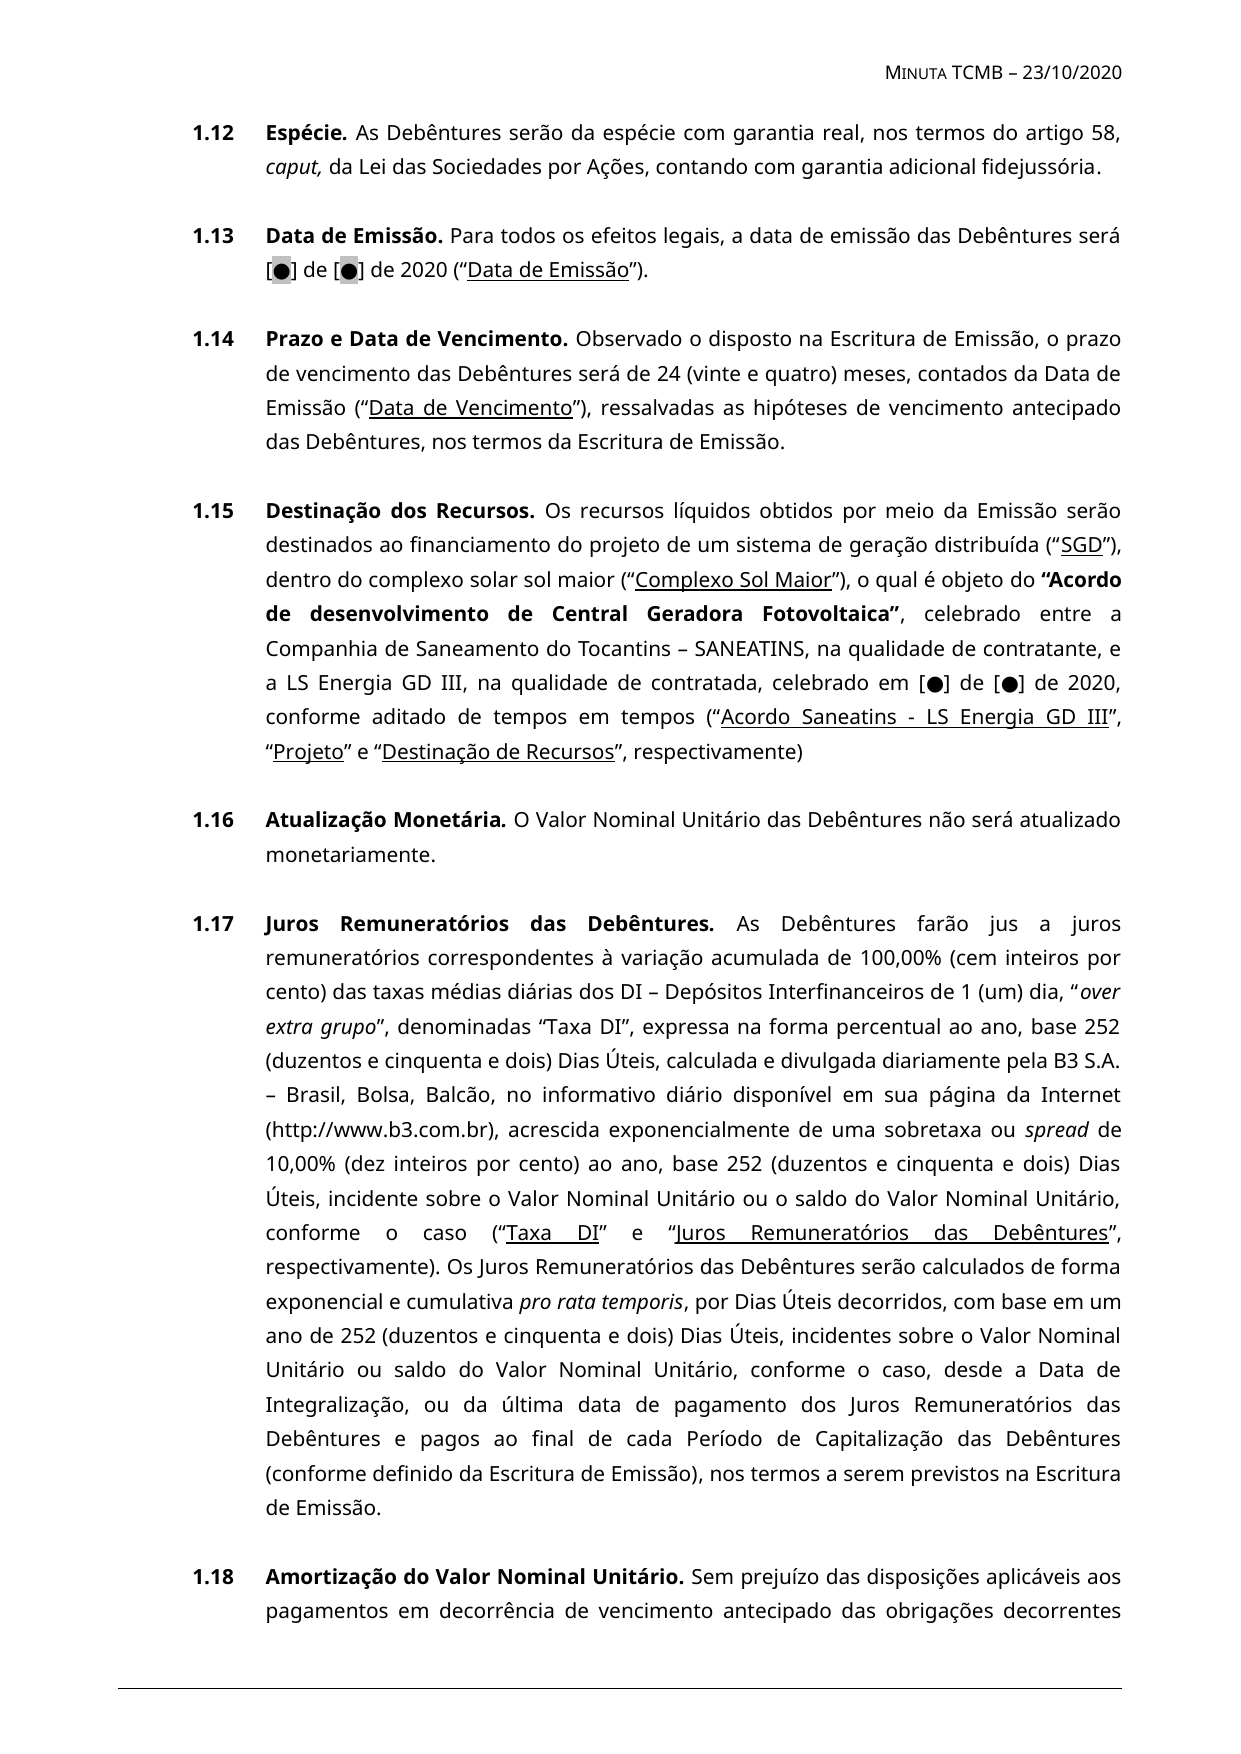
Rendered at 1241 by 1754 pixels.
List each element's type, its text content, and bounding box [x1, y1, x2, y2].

list Destinação dos Recursos. Os recursos líquidos obtidos por meio da Emissão serão destinados ao financiamento do projeto de um sistema de geração distribuída (“SGD”), dentro do complexo solar sol maior (“Complexo Sol Maior”), o qual é objeto do “Acordo de desenvolvimento de Central Geradora Fotovoltaica”, celebrado entre a Companhia de Saneamento do Tocantins – SANEATINS, na qualidade de contratante, e a LS Energia GD III, na qualidade de contratada, celebrado em [●] de [●] de 2020, conforme aditado de tempos em tempos (“Acordo Saneatins - LS Energia GD III”, “Projeto” e “Destinação de Recursos”, respectivamente) [192, 496, 1122, 765]
list Juros Remuneratórios das Debêntures. As Debêntures farão jus a juros remuneratórios correspondentes à variação acumulada de 100,00% (cem inteiros por cento) das taxas médias diárias dos DI – Depósitos Interfinanceiros de 1 (um) dia, “over extra grupo”, denominadas “Taxa DI”, expressa na forma percentual ao ano, base 252 (duzentos e cinquenta e dois) Dias Úteis, calculada e divulgada diariamente pela B3 S.A. – Brasil, Bolsa, Balcão, no informativo diário disponível em sua página da Internet (http://www.b3.com.br), acrescida exponencialmente de uma sobretaxa ou spread de 10,00% (dez inteiros por cento) ao ano, base 252 (duzentos e cinquenta e dois) Dias Úteis, incidente sobre o Valor Nominal Unitário ou o saldo do Valor Nominal Unitário, conforme o caso (“Taxa DI” e “Juros Remuneratórios das Debêntures”, respectivamente). Os Juros Remuneratórios das Debêntures serão calculados de forma exponencial e cumulativa pro rata temporis, por Dias Úteis decorridos, com base em um ano de 252 (duzentos e cinquenta e dois) Dias Úteis, incidentes sobre o Valor Nominal Unitário ou saldo do Valor Nominal Unitário, conforme o caso, desde a Data de Integralização, ou da última data de pagamento dos Juros Remuneratórios das Debêntures e pagos ao final de cada Período de Capitalização das Debêntures (conforme definido da Escritura de Emissão), nos termos a serem previstos na Escritura de Emissão. [192, 909, 1122, 1522]
list Prazo e Data de Vencimento. Observado o disposto na Escritura de Emissão, o prazo de vencimento das Debêntures será de 24 (vinte e quatro) meses, contados da Data de Emissão (“Data de Vencimento”), ressalvadas as hipóteses de vencimento antecipado das Debêntures, nos termos da Escritura de Emissão. [192, 324, 1122, 456]
list Atualização Monetária. O Valor Nominal Unitário das Debêntures não será atualizado monetariamente. [192, 806, 1122, 868]
list Data de Emissão. Para todos os efeitos legais, a data de emissão das Debêntures será [●] de [●] de 2020 (“Data de Emissão”). [192, 221, 1122, 284]
list Espécie. As Debêntures serão da espécie com garantia real, nos termos do artigo 58, caput, da Lei das Sociedades por Ações, contando com garantia adicional fidejussória. [192, 118, 1122, 181]
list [192, 1562, 1122, 1625]
